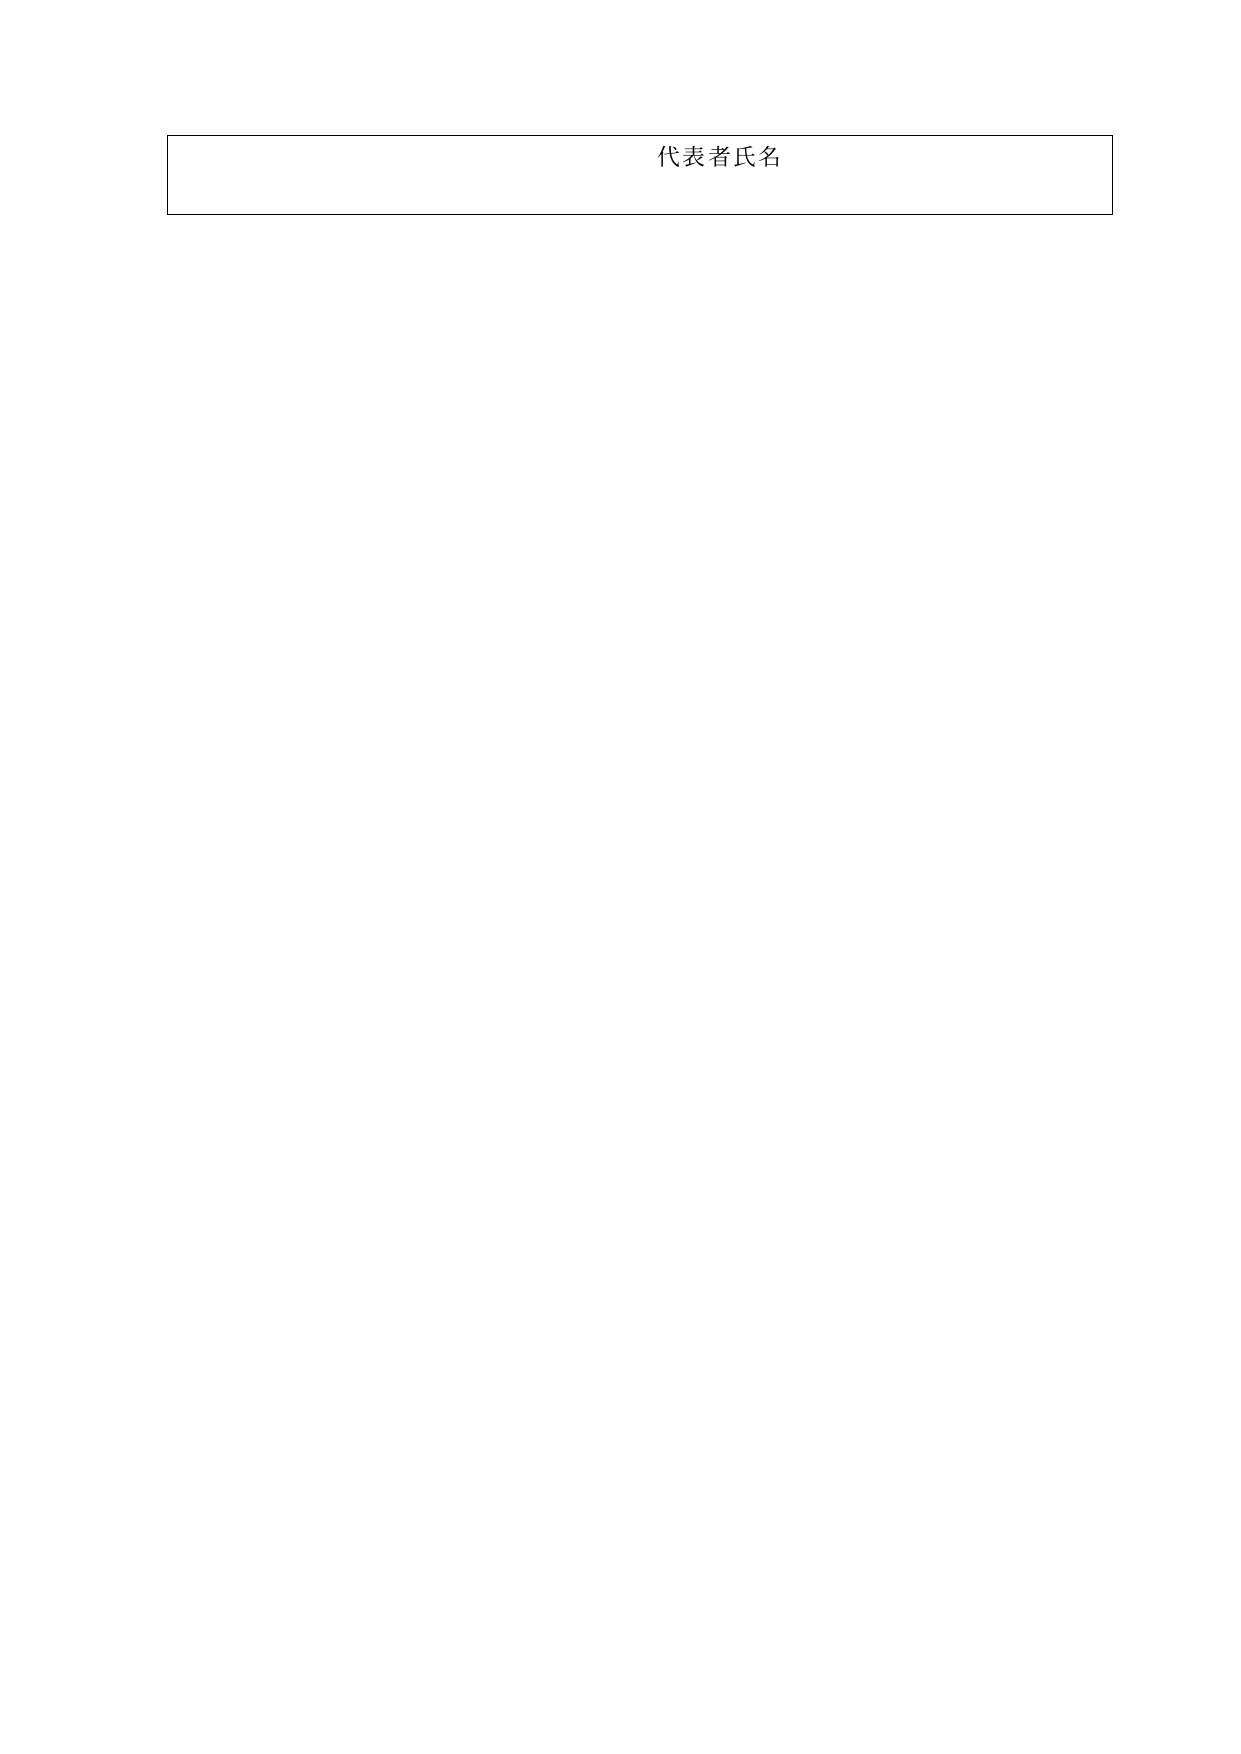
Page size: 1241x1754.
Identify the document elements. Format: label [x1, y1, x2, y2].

table_cell [168, 136, 1112, 214]
